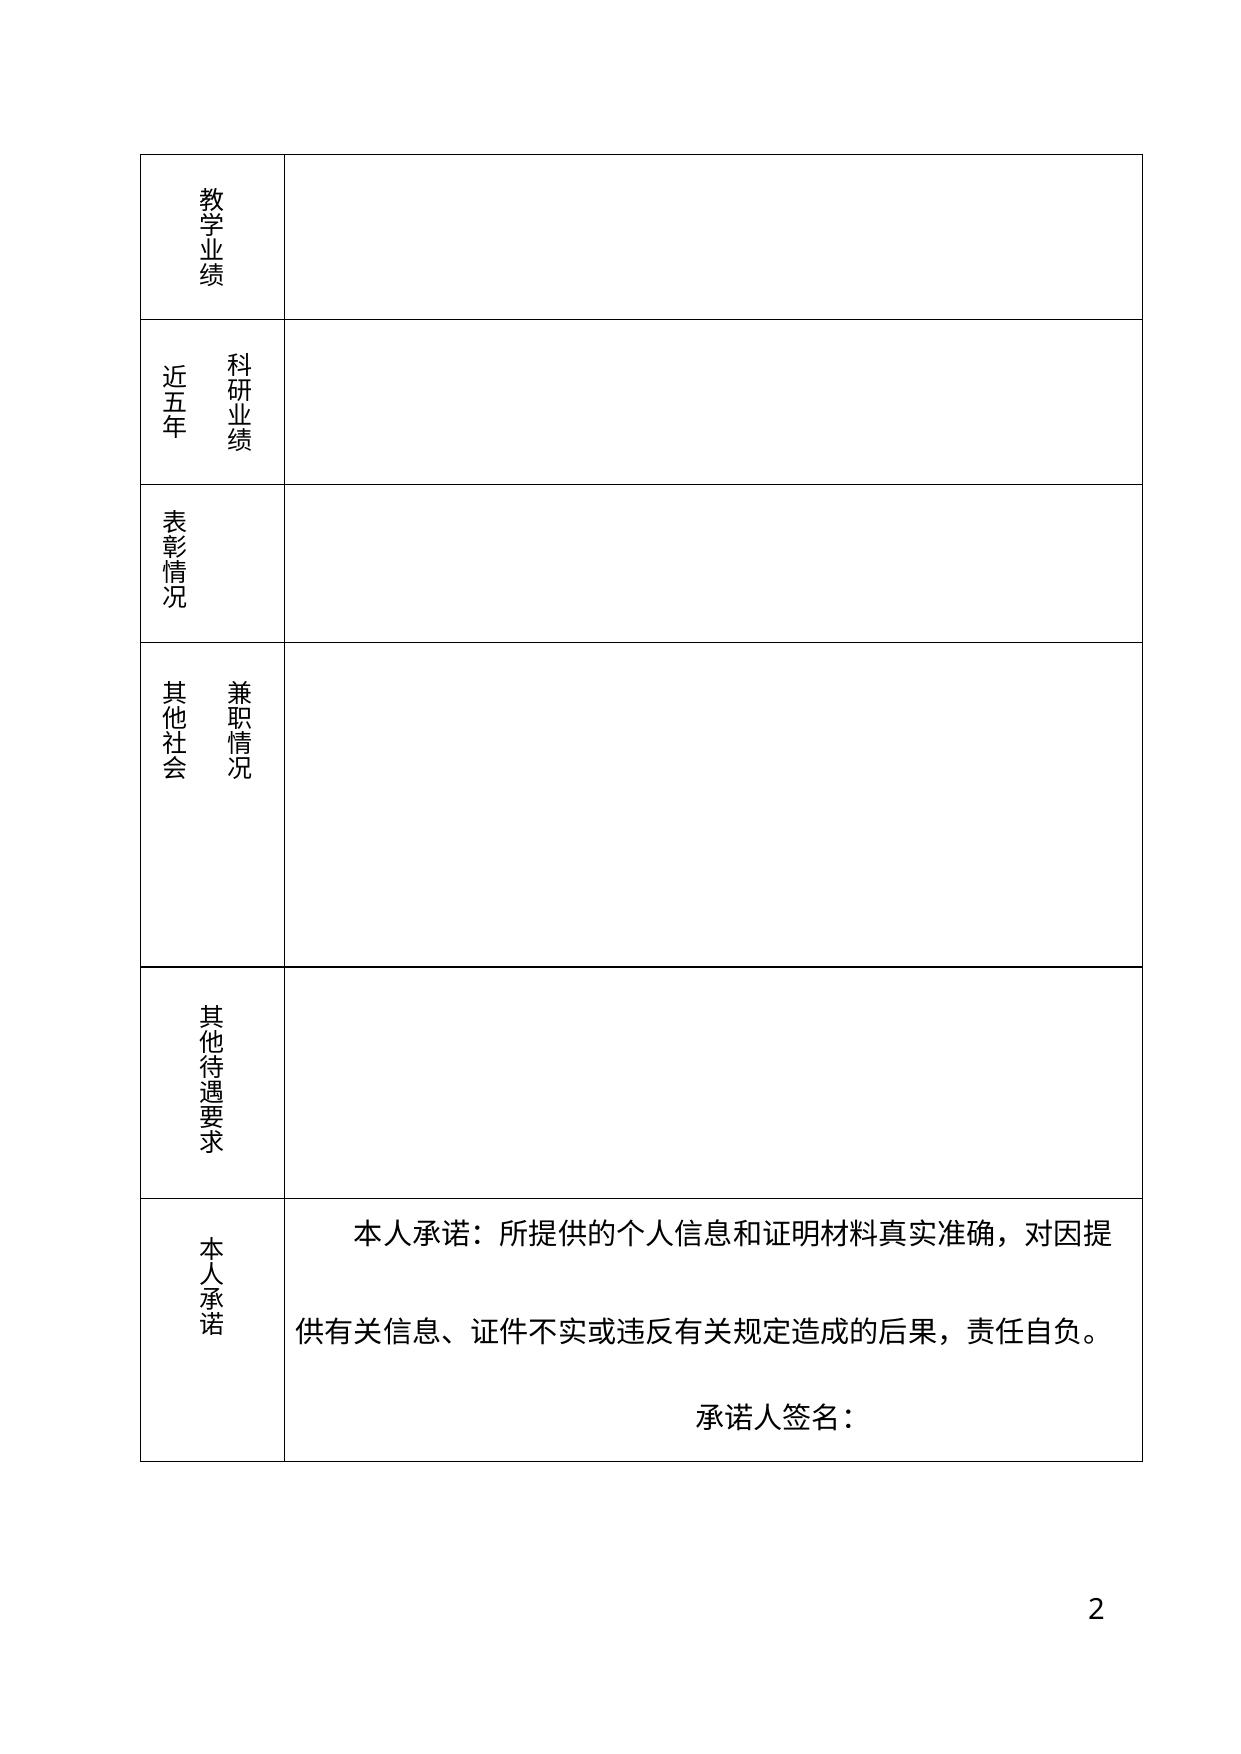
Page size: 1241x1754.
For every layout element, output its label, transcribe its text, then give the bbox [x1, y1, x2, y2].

table_cell [285, 485, 1142, 642]
table_cell 科研业绩 近五年 [141, 320, 284, 484]
table_cell 表彰情况 获得奖励或 [141, 485, 284, 642]
table_cell 教学业绩 [141, 155, 284, 319]
table_cell [285, 155, 1142, 319]
table_cell 兼职情况 其他社会 [141, 643, 284, 966]
table_cell 本人承诺 [141, 1199, 284, 1461]
table_cell 本人承诺：所提供的个人信息和证明材料真实准确，对因提供有关信息、证件不实或违反有关规定造成的后果，责任自负。 承诺人签名： [285, 1199, 1142, 1461]
table_cell [285, 968, 1142, 1198]
table_cell [285, 320, 1142, 484]
table_cell [285, 643, 1142, 966]
table_cell 其他待遇要求 [141, 968, 284, 1198]
